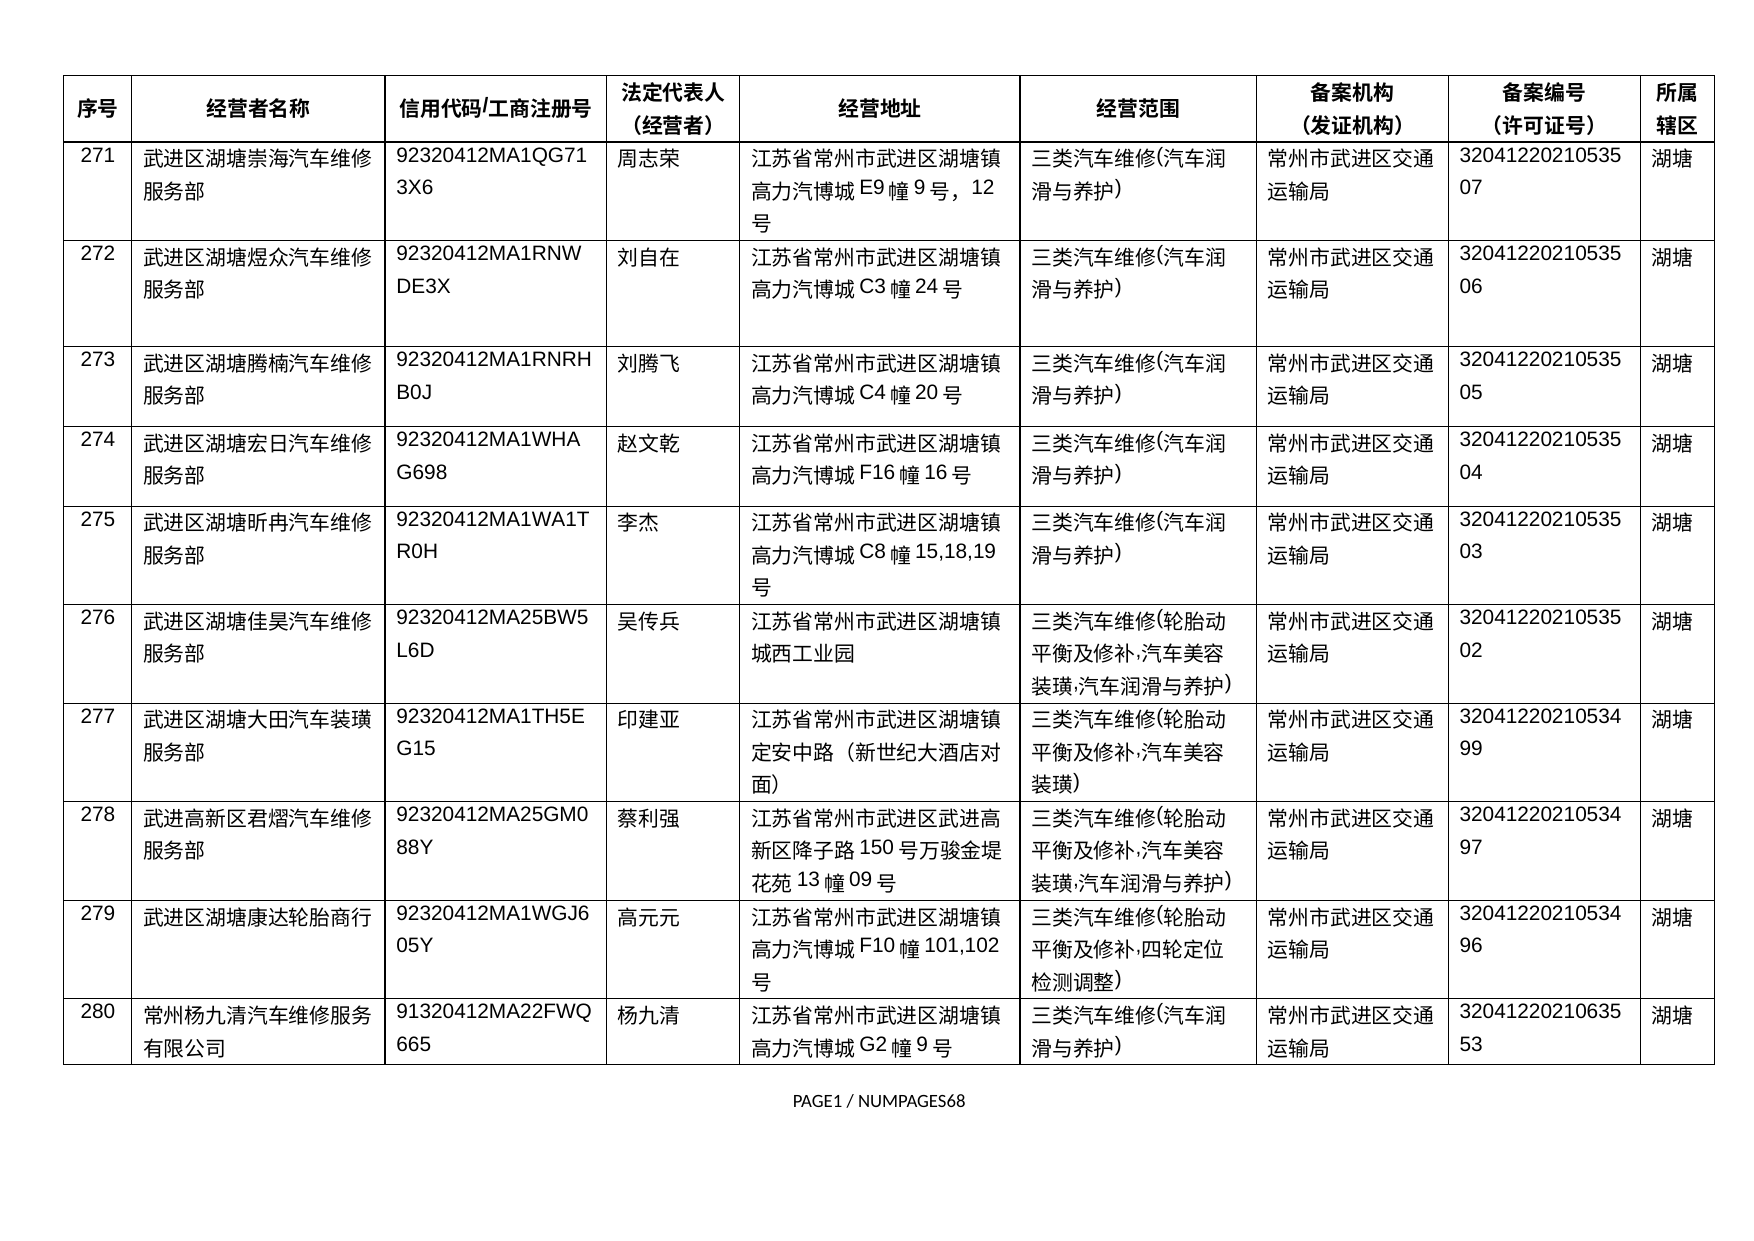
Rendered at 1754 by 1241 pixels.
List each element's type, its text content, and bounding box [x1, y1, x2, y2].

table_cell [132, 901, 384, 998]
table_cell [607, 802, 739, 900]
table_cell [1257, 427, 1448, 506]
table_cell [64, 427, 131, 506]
table_header 备案机构 （发证机构） [1257, 76, 1448, 141]
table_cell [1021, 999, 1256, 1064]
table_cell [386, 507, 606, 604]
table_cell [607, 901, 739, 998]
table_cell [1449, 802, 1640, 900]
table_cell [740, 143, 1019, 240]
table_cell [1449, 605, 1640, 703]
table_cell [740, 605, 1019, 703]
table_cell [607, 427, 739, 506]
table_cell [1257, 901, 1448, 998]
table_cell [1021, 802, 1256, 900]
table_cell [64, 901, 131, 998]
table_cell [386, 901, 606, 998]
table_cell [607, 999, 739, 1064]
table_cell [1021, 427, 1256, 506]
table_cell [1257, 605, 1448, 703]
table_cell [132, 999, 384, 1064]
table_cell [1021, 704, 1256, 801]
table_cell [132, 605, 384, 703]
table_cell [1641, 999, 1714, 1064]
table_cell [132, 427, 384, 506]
table_header 法定代表人（经营者） [607, 76, 739, 141]
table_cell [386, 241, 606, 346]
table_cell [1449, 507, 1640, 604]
table_header 所属辖区 [1641, 76, 1714, 141]
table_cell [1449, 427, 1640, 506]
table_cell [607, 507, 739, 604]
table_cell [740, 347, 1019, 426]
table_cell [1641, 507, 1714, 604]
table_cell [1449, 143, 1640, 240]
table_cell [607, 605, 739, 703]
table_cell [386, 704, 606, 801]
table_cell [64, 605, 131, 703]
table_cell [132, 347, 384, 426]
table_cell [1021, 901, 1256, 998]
table_header 备案编号 （许可证号） [1449, 76, 1640, 141]
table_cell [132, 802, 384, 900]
table_header 经营者名称 [132, 76, 384, 141]
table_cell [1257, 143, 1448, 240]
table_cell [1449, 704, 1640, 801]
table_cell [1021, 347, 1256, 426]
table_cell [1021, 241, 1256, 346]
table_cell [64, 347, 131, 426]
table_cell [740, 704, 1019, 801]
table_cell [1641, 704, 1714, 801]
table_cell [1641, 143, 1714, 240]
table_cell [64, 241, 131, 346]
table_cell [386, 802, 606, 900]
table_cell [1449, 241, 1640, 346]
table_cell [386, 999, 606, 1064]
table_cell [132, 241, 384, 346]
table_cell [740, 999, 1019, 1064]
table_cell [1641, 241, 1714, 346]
table_header 经营范围 [1021, 76, 1256, 141]
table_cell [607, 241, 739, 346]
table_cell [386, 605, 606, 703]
table_header 序号 [64, 76, 131, 141]
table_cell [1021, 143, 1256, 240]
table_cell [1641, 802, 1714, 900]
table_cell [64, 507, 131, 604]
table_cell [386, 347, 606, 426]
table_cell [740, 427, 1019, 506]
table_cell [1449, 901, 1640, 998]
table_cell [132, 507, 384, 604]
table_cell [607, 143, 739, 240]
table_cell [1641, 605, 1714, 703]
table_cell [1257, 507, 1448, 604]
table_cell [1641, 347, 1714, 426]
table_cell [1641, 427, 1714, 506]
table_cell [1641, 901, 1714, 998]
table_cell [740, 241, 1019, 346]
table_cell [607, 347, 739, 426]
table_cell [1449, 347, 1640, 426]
table_header 经营地址 [740, 76, 1019, 141]
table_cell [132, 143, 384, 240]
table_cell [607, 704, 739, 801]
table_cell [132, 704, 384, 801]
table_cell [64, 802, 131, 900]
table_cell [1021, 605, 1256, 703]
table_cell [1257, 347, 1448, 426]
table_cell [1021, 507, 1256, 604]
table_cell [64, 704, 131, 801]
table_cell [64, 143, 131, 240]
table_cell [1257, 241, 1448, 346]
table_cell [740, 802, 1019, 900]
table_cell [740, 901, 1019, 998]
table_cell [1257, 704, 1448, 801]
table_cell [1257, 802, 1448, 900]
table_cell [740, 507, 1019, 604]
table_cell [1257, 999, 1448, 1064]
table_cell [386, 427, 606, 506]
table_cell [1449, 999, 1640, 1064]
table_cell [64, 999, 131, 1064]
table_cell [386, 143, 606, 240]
table_header 信用代码/工商注册号 [386, 76, 606, 141]
